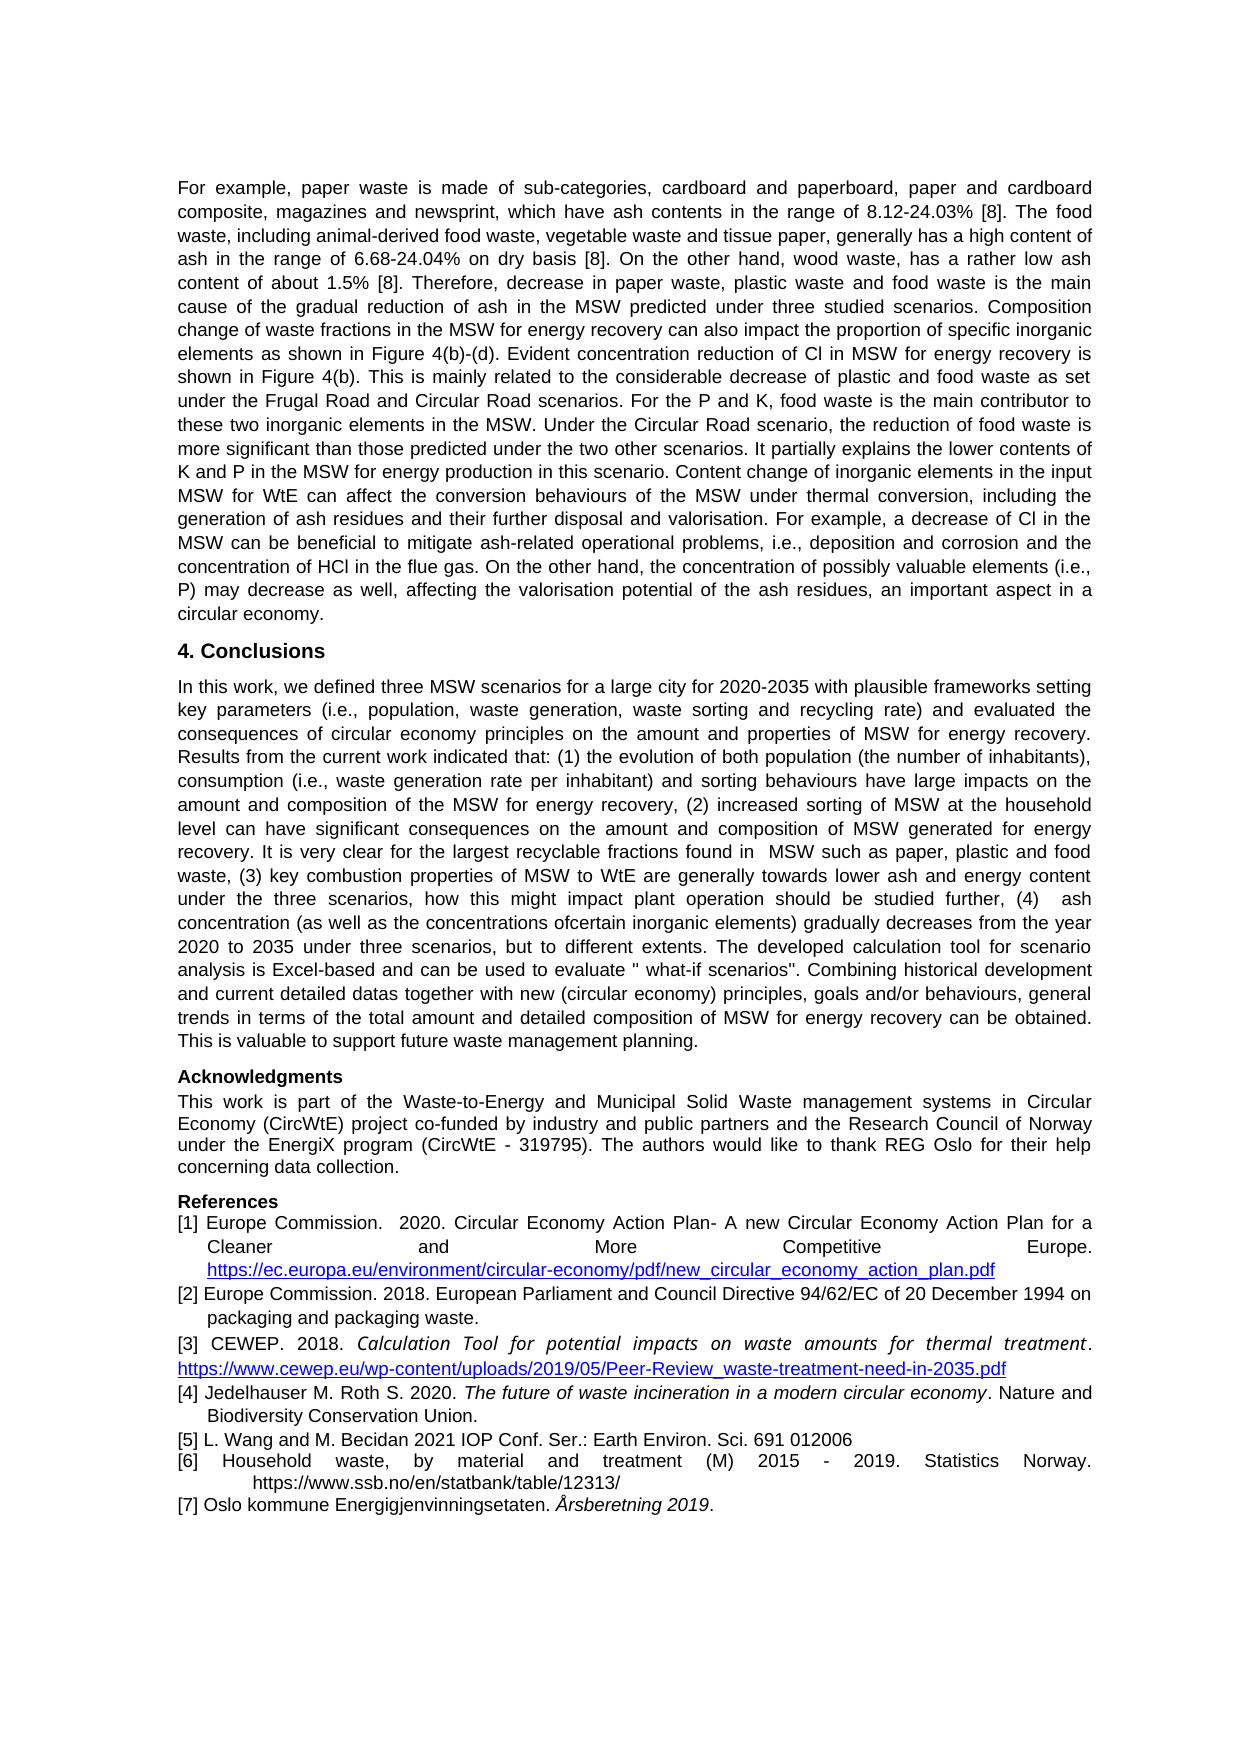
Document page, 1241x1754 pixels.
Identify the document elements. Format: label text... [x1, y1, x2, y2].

title Acknowledgments [177, 1066, 1092, 1088]
text In this work, we defined three MSW scenarios for a large city for 2020-2035 with plausible frameworks setting key parameters (i.e., population, waste generation, waste sorting and recycling rate) and evaluated the consequences of circular economy principles on the amount and properties of MSW for energy recovery. Results from the current work indicated that: (1) the evolution of both population (the number of inhabitants), consumption (i.e., waste generation rate per inhabitant) and sorting behaviours have large impacts on the amount and composition of the MSW for energy recovery, (2) increased sorting of MSW at the household level can have significant consequences on the amount and composition of MSW generated for energy recovery. It is very clear for the largest recyclable fractions found in MSW such as paper, plastic and food waste, (3) key combustion properties of MSW to WtE are generally towards lower ash and energy content under the three scenarios, how this might impact plant operation should be studied further, (4) ash concentration (as well as the concentrations ofcertain inorganic elements) gradually decreases from the year 2020 to 2035 under three scenarios, but to different extents. The developed calculation tool for scenario analysis is Excel-based and can be used to evaluate '' what-if scenarios''. Combining historical development and current detailed datas together with new (circular economy) principles, goals and/or behaviours, general trends in terms of the total amount and detailed composition of MSW for energy recovery can be obtained. This is valuable to support future waste management planning. [177, 675, 1092, 1052]
text [4] Jedelhauser M. Roth S. 2020. The future of waste incineration in a modern circular economy. Nature and Biodiversity Conservation Union. [177, 1381, 1092, 1427]
text [5] L. Wang and M. Becidan 2021 IOP Conf. Ser.: Earth Environ. Sci. 691 012006 [177, 1429, 1092, 1450]
text [7] Oslo kommune Energigjenvinningsetaten. Årsberetning 2019. [177, 1493, 1092, 1515]
text References [177, 1190, 1092, 1212]
text [1] Europe Commission. 2020. Circular Economy Action Plan- A new Circular Economy Action Plan for a Cleaner and More Competitive Europe. https://ec.europa.eu/environment/circular-economy/pdf/new_circular_economy_action_plan.pdf [177, 1212, 1092, 1281]
text For example, paper waste is made of sub-categories, cardboard and paperboard, paper and cardboard composite, magazines and newsprint, which have ash contents in the range of 8.12-24.03% [8]. The food waste, including animal-derived food waste, vegetable waste and tissue paper, generally has a high content of ash in the range of 6.68-24.04% on dry basis [8]. On the other hand, wood waste, has a rather low ash content of about 1.5% [8]. Therefore, decrease in paper waste, plastic waste and food waste is the main cause of the gradual reduction of ash in the MSW predicted under three studied scenarios. Composition change of waste fractions in the MSW for energy recovery can also impact the proportion of specific inorganic elements as shown in Figure 4(b)-(d). Evident concentration reduction of Cl in MSW for energy recovery is shown in Figure 4(b). This is mainly related to the considerable decrease of plastic and food waste as set under the Frugal Road and Circular Road scenarios. For the P and K, food waste is the main contributor to these two inorganic elements in the MSW. Under the Circular Road scenario, the reduction of food waste is more significant than those predicted under the two other scenarios. It partially explains the lower contents of K and P in the MSW for energy production in this scenario. Content change of inorganic elements in the input MSW for WtE can affect the conversion behaviours of the MSW under thermal conversion, including the generation of ash residues and their further disposal and valorisation. For example, a decrease of Cl in the MSW can be beneficial to mitigate ash-related operational problems, i.e., deposition and corrosion and the concentration of HCl in the flue gas. On the other hand, the concentration of possibly valuable elements (i.e., P) may decrease as well, affecting the valorisation potential of the ash residues, an important aspect in a circular economy. [177, 177, 1092, 624]
text This work is part of the Waste-to-Energy and Municipal Solid Waste management systems in Circular Economy (CircWtE) project co-funded by industry and public partners and the Research Council of Norway under the EnergiX program (CircWtE - 319795). The authors would like to thank REG Oslo for their help concerning data collection. [177, 1091, 1092, 1177]
subtitle Conclusions [177, 639, 1092, 663]
text [3] CEWEP. 2018. Calculation Tool for potential impacts on waste amounts for thermal treatment. https://www.cewep.eu/wp-content/uploads/2019/05/Peer-Review_waste-treatment-need-in-2035.pdf [177, 1330, 1092, 1379]
text [2] Europe Commission. 2018. European Parliament and Council Directive 94/62/EC of 20 December 1994 on packaging and packaging waste. [177, 1283, 1092, 1328]
text [6] Household waste, by material and treatment (M) 2015 - 2019. Statistics Norway. https://www.ssb.no/en/statbank/table/12313/ [177, 1450, 1092, 1493]
